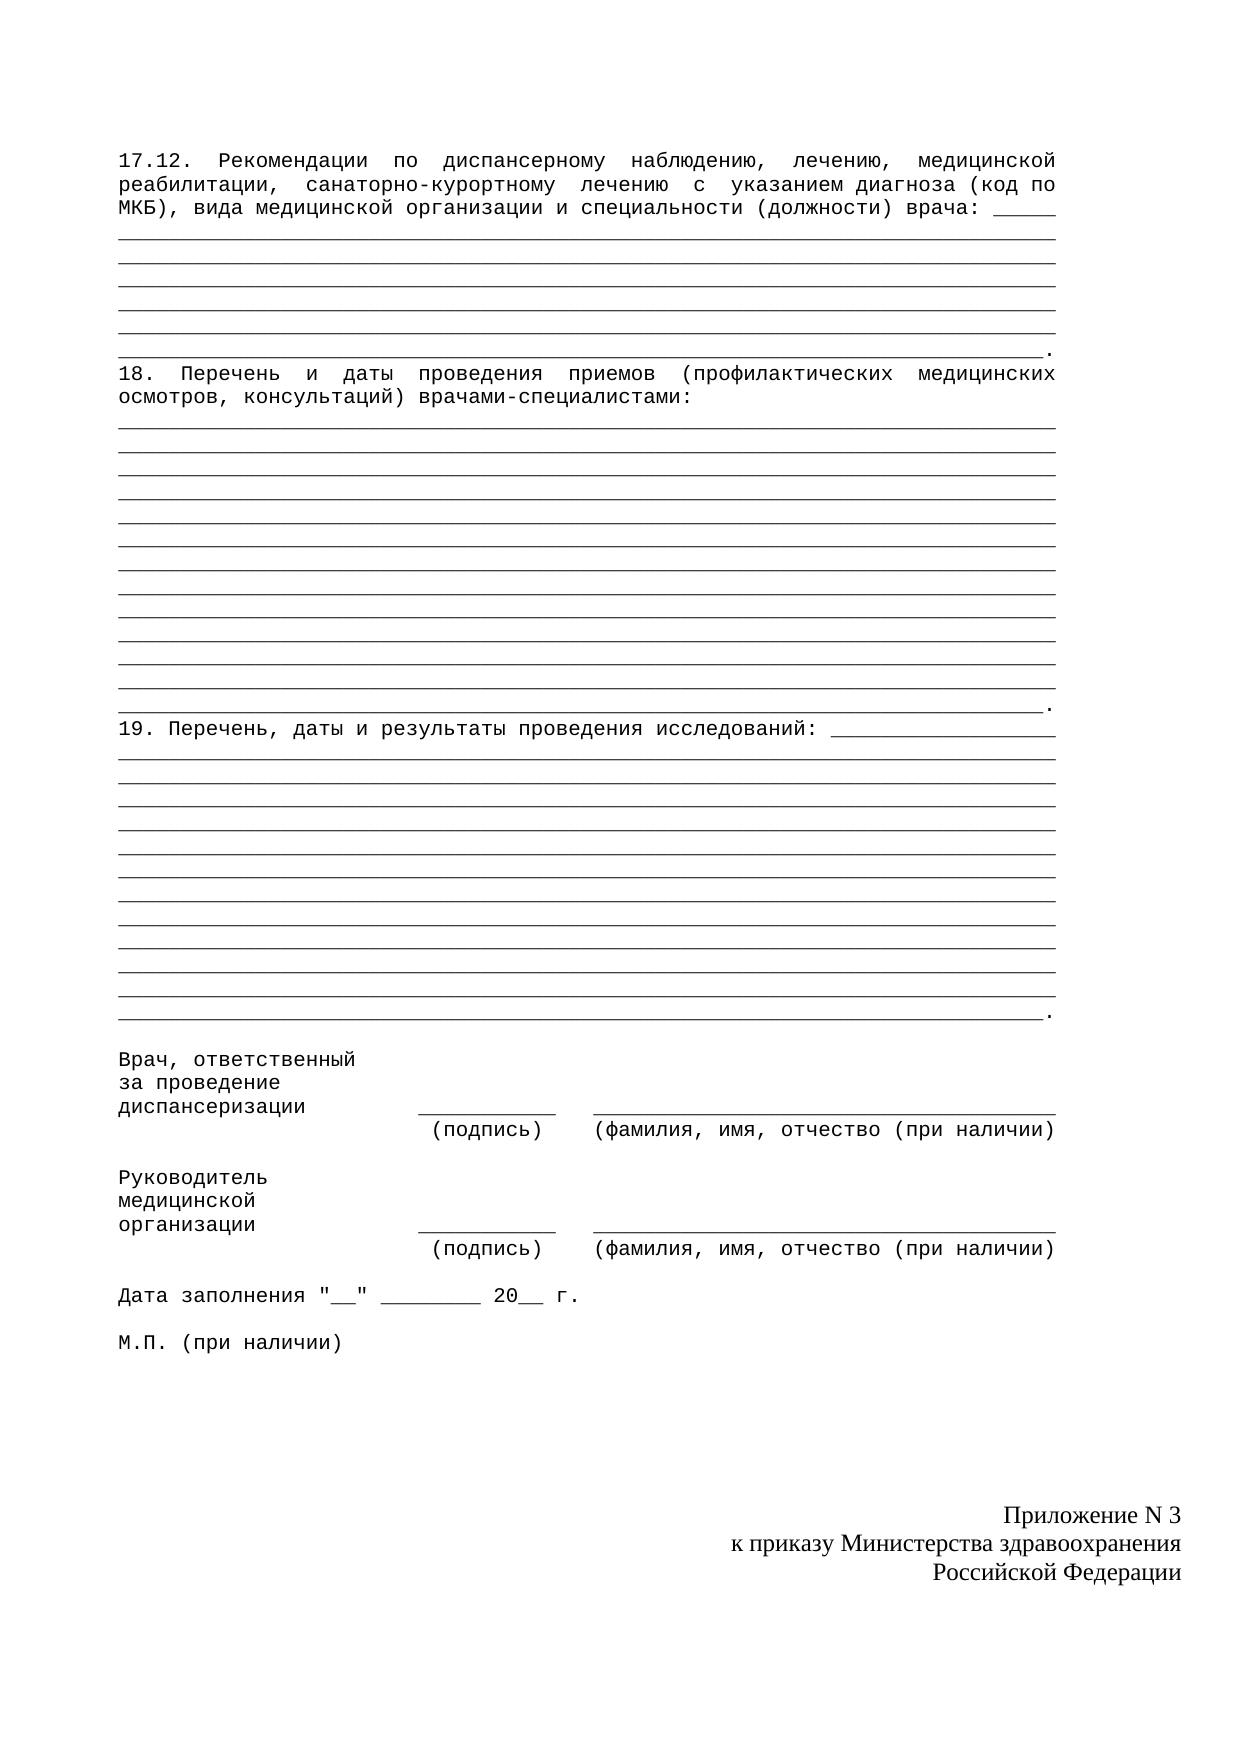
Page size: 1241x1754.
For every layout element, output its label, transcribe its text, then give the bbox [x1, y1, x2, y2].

text ___________________________________________________________________________ [118, 434, 1181, 457]
text ___________________________________________________________________________ [118, 623, 1181, 647]
text ___________________________________________________________________________ [118, 268, 1181, 292]
text ___________________________________________________________________________ [118, 812, 1181, 836]
text ___________________________________________________________________________ [118, 647, 1181, 670]
text ___________________________________________________________________________ [118, 457, 1181, 481]
text ___________________________________________________________________________ [118, 410, 1181, 434]
text ___________________________________________________________________________ [118, 221, 1181, 244]
text ___________________________________________________________________________ [118, 670, 1181, 694]
text Врач, ответственный [118, 1048, 1181, 1072]
text 17.12. Рекомендации по диспансерному наблюдению, лечению, медицинской [118, 150, 1181, 174]
text за проведение [118, 1072, 1181, 1096]
text диспансеризации ___________ _____________________________________ [118, 1096, 1181, 1119]
text ___________________________________________________________________________ [118, 859, 1181, 883]
text ___________________________________________________________________________ [118, 244, 1181, 268]
text Дата заполнения "__" ________ 20__ г. [118, 1285, 1181, 1309]
text ___________________________________________________________________________ [118, 883, 1181, 907]
text (подпись) (фамилия, имя, отчество (при наличии) [118, 1238, 1181, 1261]
text ___________________________________________________________________________ [118, 930, 1181, 954]
text ___________________________________________________________________________ [118, 836, 1181, 859]
text Приложение N 3 [118, 1500, 1181, 1528]
text __________________________________________________________________________. [118, 339, 1181, 363]
text ___________________________________________________________________________ [118, 505, 1181, 528]
text (подпись) (фамилия, имя, отчество (при наличии) [118, 1119, 1181, 1143]
text М.П. (при наличии) [118, 1332, 1181, 1356]
text ___________________________________________________________________________ [118, 765, 1181, 788]
text ___________________________________________________________________________ [118, 788, 1181, 812]
text ___________________________________________________________________________ [118, 954, 1181, 978]
text Руководитель [118, 1167, 1181, 1190]
text медицинской [118, 1190, 1181, 1214]
text к приказу Министерства здравоохранения [118, 1528, 1181, 1557]
text ___________________________________________________________________________ [118, 576, 1181, 599]
text __________________________________________________________________________. [118, 694, 1181, 717]
text ___________________________________________________________________________ [118, 741, 1181, 765]
text ___________________________________________________________________________ [118, 316, 1181, 339]
text ___________________________________________________________________________ [118, 978, 1181, 1001]
text ___________________________________________________________________________ [118, 292, 1181, 316]
text осмотров, консультаций) врачами-специалистами: [118, 386, 1181, 410]
text МКБ), вида медицинской организации и специальности (должности) врача: _____ [118, 197, 1181, 221]
text 19. Перечень, даты и результаты проведения исследований: __________________ [118, 717, 1181, 741]
text 18. Перечень и даты проведения приемов (профилактических медицинских [118, 363, 1181, 386]
text реабилитации, санаторно-курортному лечению с указанием диагноза (код по [118, 174, 1181, 197]
text ___________________________________________________________________________ [118, 528, 1181, 552]
text ___________________________________________________________________________ [118, 907, 1181, 930]
text ___________________________________________________________________________ [118, 599, 1181, 623]
text ___________________________________________________________________________ [118, 481, 1181, 505]
text __________________________________________________________________________. [118, 1001, 1181, 1025]
text организации ___________ _____________________________________ [118, 1214, 1181, 1238]
text Российской Федерации [118, 1557, 1181, 1586]
text ___________________________________________________________________________ [118, 552, 1181, 576]
